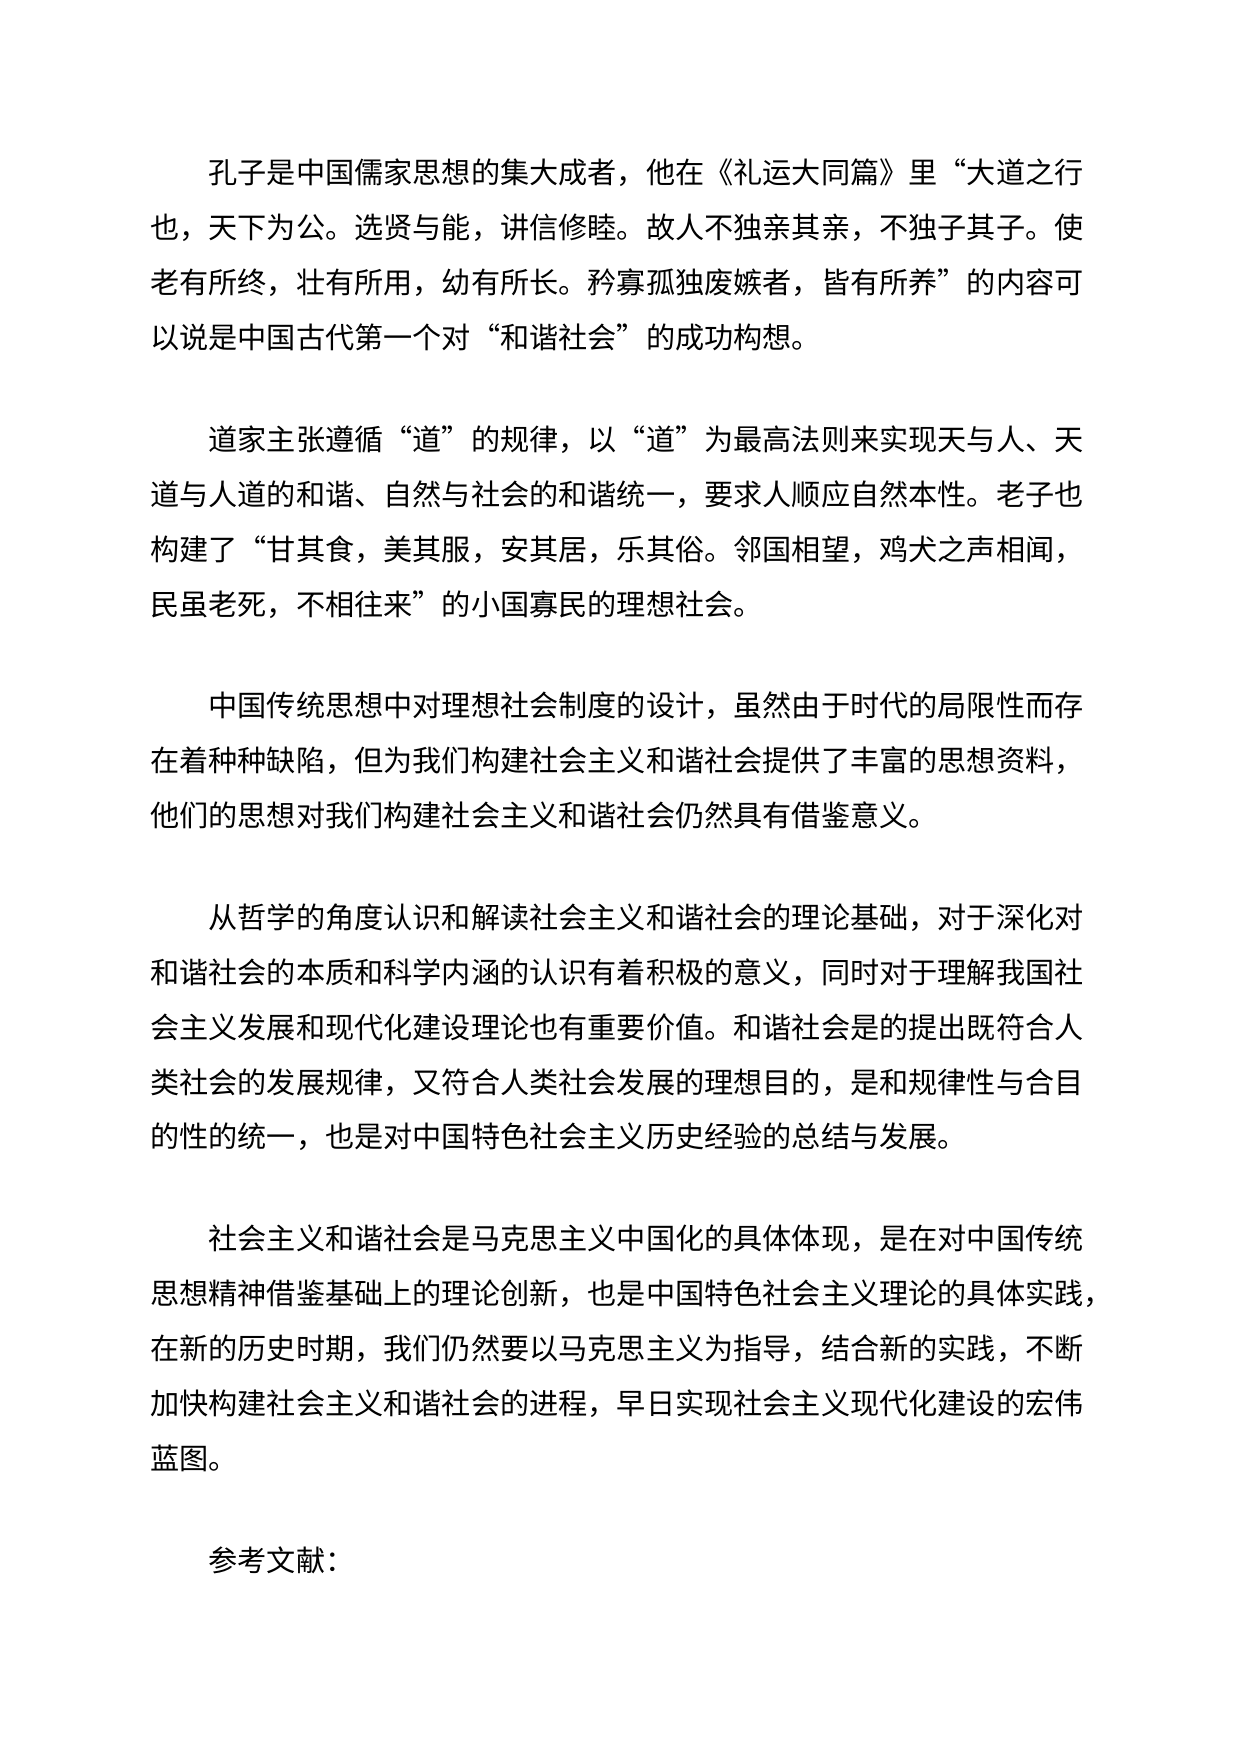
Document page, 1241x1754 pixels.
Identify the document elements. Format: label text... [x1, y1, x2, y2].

text 参考文献： [150, 1537, 1090, 1579]
text 中国传统思想中对理想社会制度的设计，虽然由于时代的局限性而存在着种种缺陷，但为我们构建社会主义和谐社会提供了丰富的思想资料，他们的思想对我们构建社会主义和谐社会仍然具有借鉴意义。 [150, 683, 1090, 835]
text 社会主义和谐社会是马克思主义中国化的具体体现，是在对中国传统思想精神借鉴基础上的理论创新，也是中国特色社会主义理论的具体实践，在新的历史时期，我们仍然要以马克思主义为指导，结合新的实践，不断加快构建社会主义和谐社会的进程，早日实现社会主义现代化建设的宏伟蓝图。 [150, 1216, 1090, 1478]
text 道家主张遵循“道”的规律，以“道”为最高法则来实现天与人、天道与人道的和谐、自然与社会的和谐统一，要求人顺应自然本性。老子也构建了“甘其食，美其服，安其居，乐其俗。邻国相望，鸡犬之声相闻，民虽老死，不相往来”的小国寡民的理想社会。 [150, 416, 1090, 623]
text 从哲学的角度认识和解读社会主义和谐社会的理论基础，对于深化对和谐社会的本质和科学内涵的认识有着积极的意义，同时对于理解我国社会主义发展和现代化建设理论也有重要价值。和谐社会是的提出既符合人类社会的发展规律，又符合人类社会发展的理想目的，是和规律性与合目的性的统一，也是对中国特色社会主义历史经验的总结与发展。 [150, 894, 1090, 1156]
text 孔子是中国儒家思想的集大成者，他在《礼运大同篇》里“大道之行也，天下为公。选贤与能，讲信修睦。故人不独亲其亲，不独子其子。使老有所终，壮有所用，幼有所长。矜寡孤独废嫉者，皆有所养”的内容可以说是中国古代第一个对“和谐社会”的成功构想。 [150, 150, 1090, 357]
